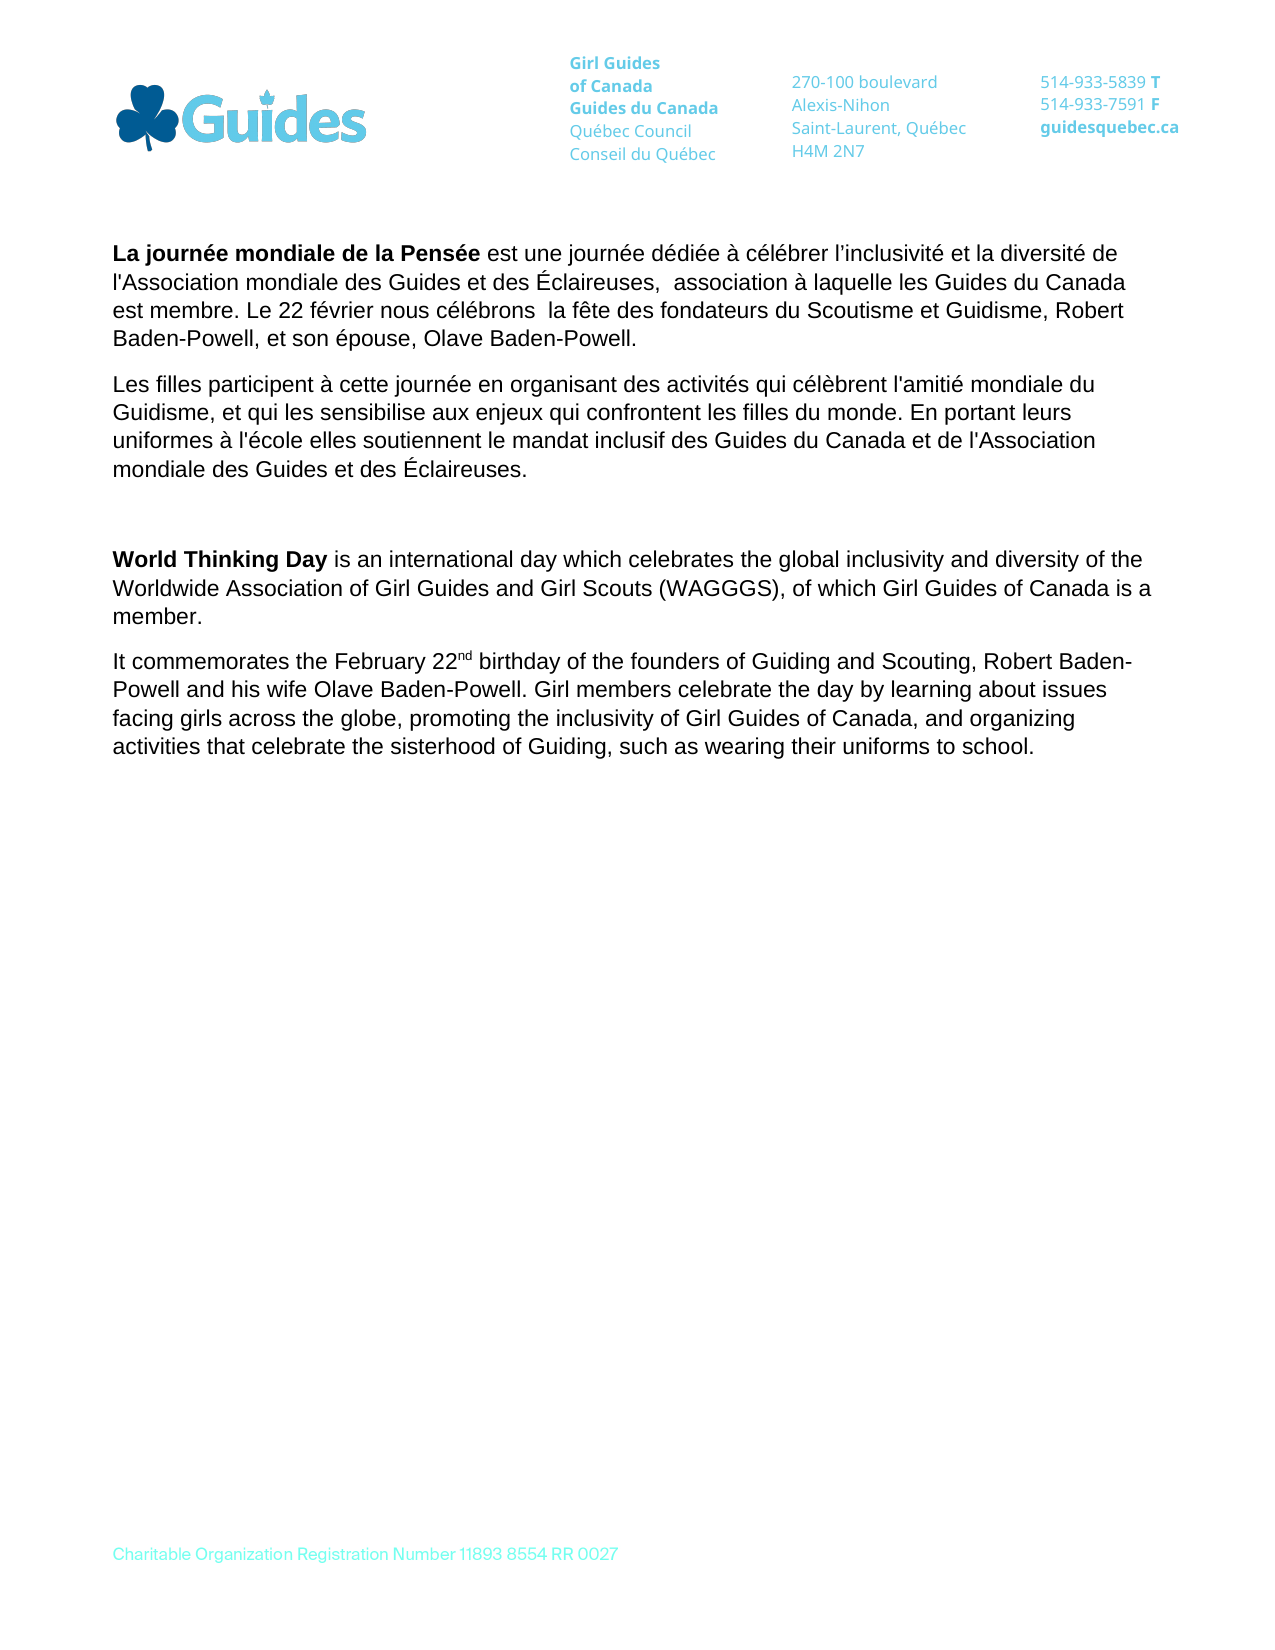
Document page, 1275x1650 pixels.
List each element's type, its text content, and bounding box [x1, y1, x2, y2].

picture [112, 73, 402, 157]
picture [112, 1545, 622, 1564]
text La journée mondiale de la Pensée est une journée dédiée à célébrer l’inclusivité et la diversité de l'Association mondiale des Guides et des Éclaireuses, association à laquelle les Guides du Canada est membre. Le 22 février nous célébrons la fête des fondateurs du Scoutisme et Guidisme, Robert Baden-Powell, et son épouse, Olave Baden-Powell. [112, 240, 1162, 352]
text It commemorates the February 22nd birthday of the founders of Guiding and Scouting, Robert Baden-Powell and his wife Olave Baden-Powell. Girl members celebrate the day by learning about issues facing girls across the globe, promoting the inclusivity of Girl Guides of Canada, and organizing activities that celebrate the sisterhood of Guiding, such as wearing their uniforms to school. [112, 648, 1162, 760]
text Les filles participent à cette journée en organisant des activités qui célèbrent l'amitié mondiale du Guidisme, et qui les sensibilise aux enjeux qui confrontent les filles du monde. En portant leurs uniformes à l'école elles soutiennent le mandat inclusif des Guides du Canada et de l'Association mondiale des Guides et des Éclaireuses. [112, 371, 1162, 482]
text World Thinking Day is an international day which celebrates the global inclusivity and diversity of the Worldwide Association of Girl Guides and Girl Scouts (WAGGGS), of which Girl Guides of Canada is a member. [112, 546, 1162, 629]
